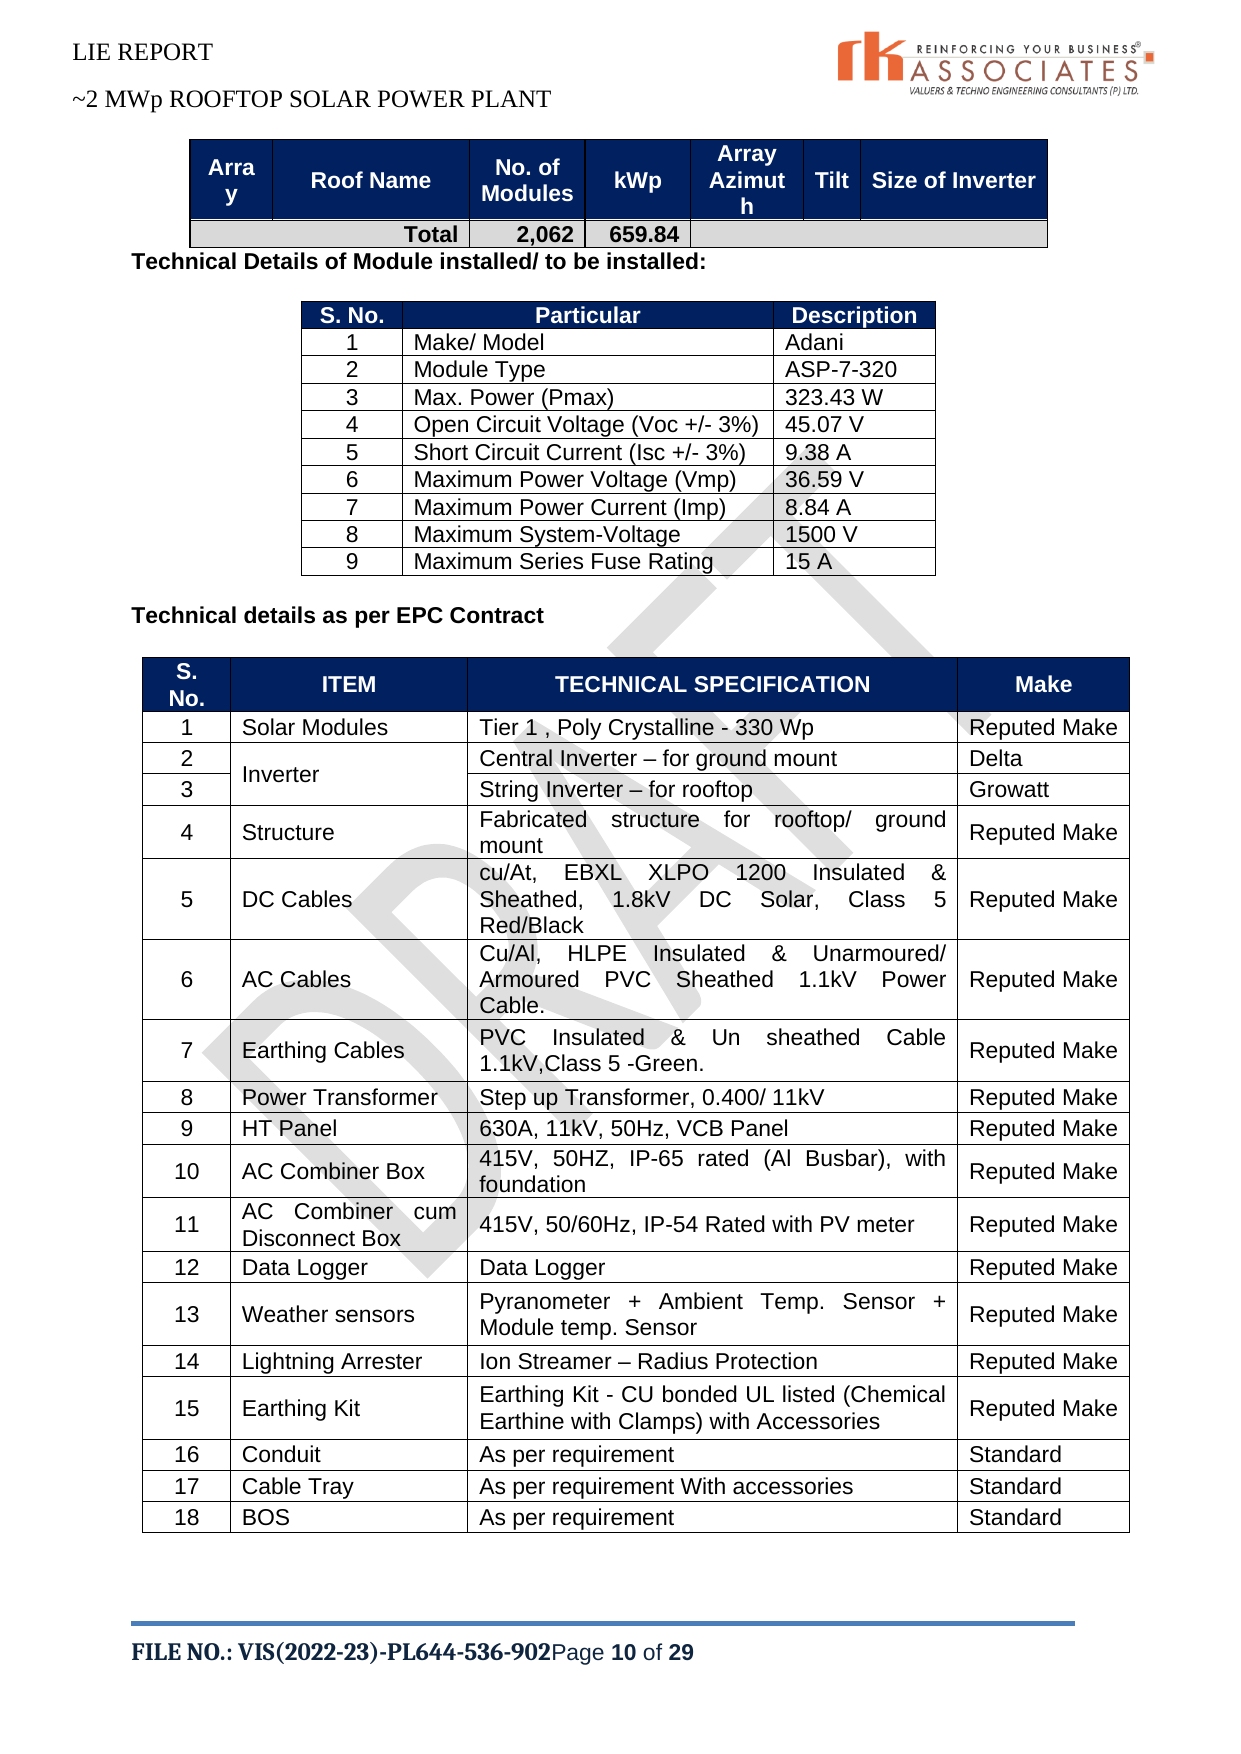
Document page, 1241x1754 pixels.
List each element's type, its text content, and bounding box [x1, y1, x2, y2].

table_cell Data Logger [231, 1252, 467, 1282]
table_cell Standard [958, 1471, 1129, 1501]
table_header Tilt [804, 140, 860, 219]
table_cell BOS [231, 1502, 467, 1532]
table_cell 8.84 A [774, 494, 935, 520]
table_cell 9.38 A [774, 439, 935, 465]
table_cell 45.07 V [774, 411, 935, 438]
table_cell Reputed Make [958, 1252, 1129, 1282]
table_cell Central Inverter – for ground mount [468, 743, 957, 773]
table_cell Tier 1 , Poly Crystalline - 330 Wp [468, 712, 957, 742]
table_cell 18 [143, 1502, 230, 1532]
table_cell Reputed Make [958, 806, 1129, 858]
table_cell Maximum System-Voltage [403, 521, 773, 547]
table_cell Standard [958, 1440, 1129, 1470]
table_header kWp [586, 140, 690, 219]
table_cell Reputed Make [958, 1082, 1129, 1112]
table_cell PVC Insulated & Un sheathed Cable 1.1kV,Class 5 -Green. [468, 1020, 957, 1081]
table_header S. No. [143, 658, 230, 711]
table_cell Make/ Model [403, 329, 773, 355]
table_cell 8 [143, 1082, 230, 1112]
table_cell Structure [231, 806, 467, 858]
table_cell 9 [143, 1113, 230, 1143]
table_cell As per requirement With accessories [468, 1471, 957, 1501]
table_cell 2 [143, 743, 230, 773]
table_header Roof Name [273, 140, 469, 219]
table_cell 14 [143, 1346, 230, 1376]
table_cell AC Cables [231, 940, 467, 1018]
table_cell Step up Transformer, 0.400/ 11kV [468, 1082, 957, 1112]
table_cell Reputed Make [958, 1377, 1129, 1438]
table_cell Earthing Kit [231, 1377, 467, 1438]
table_cell Delta [958, 743, 1129, 773]
table_header Array Azimuth [691, 140, 803, 219]
table_cell Max. Power (Pmax) [403, 384, 773, 410]
table_cell 11 [143, 1198, 230, 1251]
table_cell cu/At, EBXL XLPO 1200 Insulated & Sheathed, 1.8kV DC Solar, Class 5 Red/Black [468, 859, 957, 938]
table_header Size of Inverter [861, 140, 1047, 219]
table_cell 415V, 50HZ, IP-65 rated (Al Busbar), with foundation [468, 1145, 957, 1197]
table_cell Conduit [231, 1440, 467, 1470]
table_cell Weather sensors [231, 1283, 467, 1345]
table_cell 323.43 W [774, 384, 935, 410]
table_cell 36.59 V [774, 466, 935, 492]
table_cell Reputed Make [958, 1020, 1129, 1081]
table_cell Reputed Make [958, 1113, 1129, 1143]
table_header Particular [403, 302, 773, 328]
table_cell Open Circuit Voltage (Voc +/- 3%) [403, 411, 773, 438]
table_cell Reputed Make [958, 712, 1129, 742]
table_cell Inverter [231, 743, 467, 804]
table_cell HT Panel [231, 1113, 467, 1143]
table_cell 2,062 [470, 221, 584, 247]
table_header No. of Modules [470, 140, 584, 219]
table_cell 17 [143, 1471, 230, 1501]
table_cell 2 [302, 356, 402, 383]
table_cell Reputed Make [958, 940, 1129, 1018]
table_cell Solar Modules [231, 712, 467, 742]
table_cell 12 [143, 1252, 230, 1282]
table_header ITEM [231, 658, 467, 711]
table_cell AC Combiner Box [231, 1145, 467, 1197]
table_cell 9 [302, 548, 402, 574]
table_cell 16 [143, 1440, 230, 1470]
table_cell Reputed Make [958, 1145, 1129, 1197]
table_cell 415V, 50/60Hz, IP-54 Rated with PV meter [468, 1198, 957, 1251]
table_cell Reputed Make [958, 1198, 1129, 1251]
table_cell Maximum Power Voltage (Vmp) [403, 466, 773, 492]
table_cell 6 [143, 940, 230, 1018]
table_cell Growatt [958, 774, 1129, 804]
table_cell Standard [958, 1502, 1129, 1532]
table_cell 15 A [774, 548, 935, 574]
table_cell String Inverter – for rooftop [468, 774, 957, 804]
table_cell Cable Tray [231, 1471, 467, 1501]
table_cell Total [191, 221, 469, 247]
table_cell 4 [302, 411, 402, 438]
table_cell 1500 V [774, 521, 935, 547]
table_cell 8 [302, 521, 402, 547]
table_cell 1 [302, 329, 402, 355]
table_cell Reputed Make [958, 859, 1129, 938]
table_cell 7 [302, 494, 402, 520]
table_header Description [774, 302, 935, 328]
table_cell Data Logger [468, 1252, 957, 1282]
table_header Make [958, 658, 1129, 711]
table_cell 5 [143, 859, 230, 938]
table_cell Reputed Make [958, 1346, 1129, 1376]
table_cell Power Transformer [231, 1082, 467, 1112]
table_header S. No. [302, 302, 402, 328]
table_cell 4 [143, 806, 230, 858]
table_cell As per requirement [468, 1440, 957, 1470]
table_cell 13 [143, 1283, 230, 1345]
table_cell Earthing Kit - CU bonded UL listed (Chemical Earthine with Clamps) with Accessories [468, 1377, 957, 1438]
table_cell 5 [302, 439, 402, 465]
table_cell 1 [143, 712, 230, 742]
table_cell 630A, 11kV, 50Hz, VCB Panel [468, 1113, 957, 1143]
table_cell Adani [774, 329, 935, 355]
table_cell AC Combiner cum Disconnect Box [231, 1198, 467, 1251]
table_cell [691, 221, 1047, 247]
table_cell ASP-7-320 [774, 356, 935, 383]
table_header Array [191, 140, 272, 219]
picture [837, 28, 1155, 97]
table_cell Short Circuit Current (Isc +/- 3%) [403, 439, 773, 465]
table_header TECHNICAL SPECIFICATION [468, 658, 957, 711]
table_cell 7 [143, 1020, 230, 1081]
text Technical details as per EPC Contract [131, 602, 1106, 628]
table_cell Earthing Cables [231, 1020, 467, 1081]
table_cell 6 [302, 466, 402, 492]
table_cell Fabricated structure for rooftop/ ground mount [468, 806, 957, 858]
table_cell 3 [143, 774, 230, 804]
table_cell 15 [143, 1377, 230, 1438]
table_cell 10 [143, 1145, 230, 1197]
table_cell DC Cables [231, 859, 467, 938]
text Technical Details of Module installed/ to be installed: [131, 248, 1106, 274]
table_cell Lightning Arrester [231, 1346, 467, 1376]
table_cell Cu/Al, HLPE Insulated & Unarmoured/ Armoured PVC Sheathed 1.1kV Power Cable. [468, 940, 957, 1018]
table_cell Ion Streamer – Radius Protection [468, 1346, 957, 1376]
table_cell Reputed Make [958, 1283, 1129, 1345]
table_cell 659.84 [586, 221, 690, 247]
table_cell Pyranometer + Ambient Temp. Sensor + Module temp. Sensor [468, 1283, 957, 1345]
table_cell As per requirement [468, 1502, 957, 1532]
table_cell Module Type [403, 356, 773, 383]
table_cell Maximum Series Fuse Rating [403, 548, 773, 574]
table_cell Maximum Power Current (Imp) [403, 494, 773, 520]
table_cell 3 [302, 384, 402, 410]
